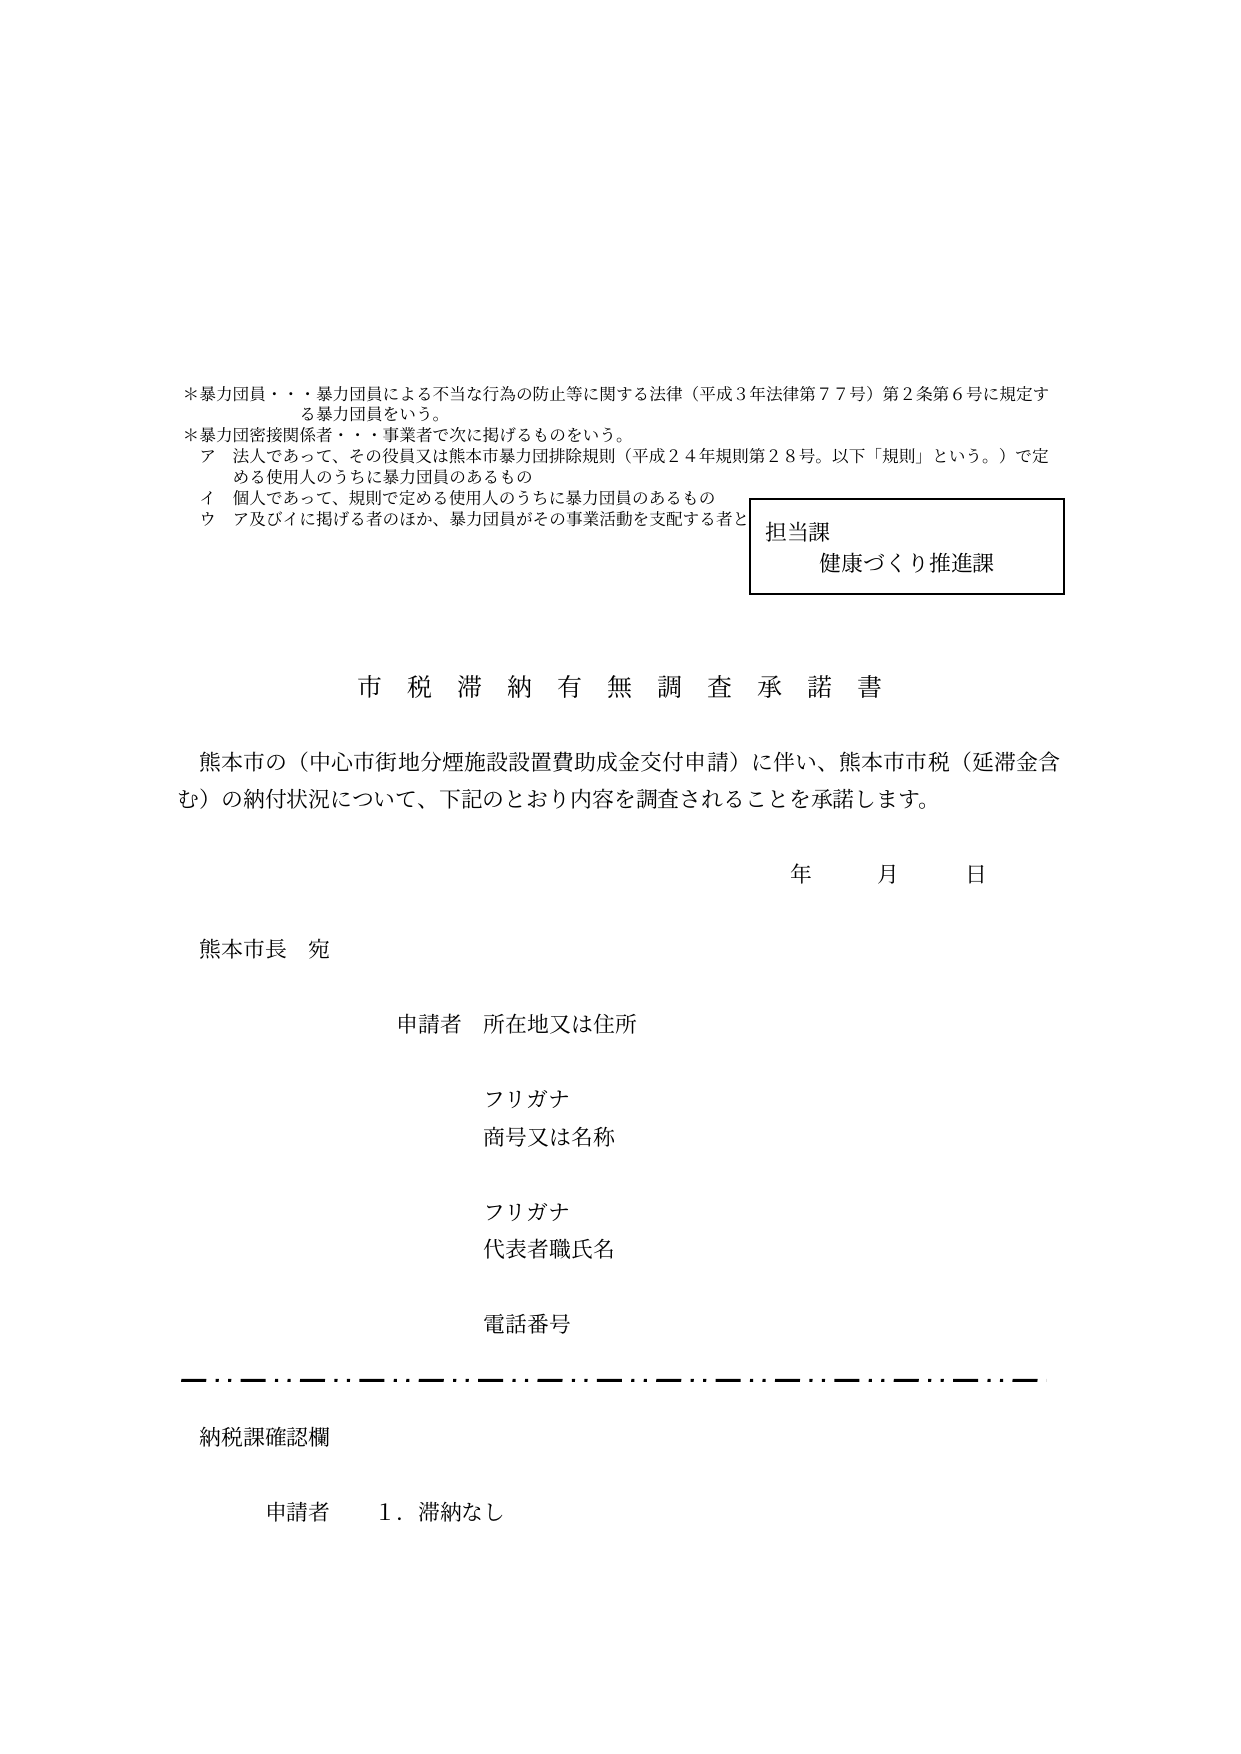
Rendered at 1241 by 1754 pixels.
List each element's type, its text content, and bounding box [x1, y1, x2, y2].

text 熊本市の（中心市街地分煙施設設置費助成金交付申請）に伴い、熊本市市税（延滞金含む）の納付状況について、下記のとおり内容を調査されることを承諾します。 [177, 742, 1063, 817]
text 年 月 日 [177, 854, 1063, 892]
text 市 税 滞 納 有 無 調 査 承 諾 書 [177, 667, 1063, 704]
text 申請者 １．滞納なし [177, 1492, 1063, 1529]
text 納税課確認欄 [177, 1417, 1063, 1454]
text 代表者職氏名 [177, 1229, 1063, 1267]
text 商号又は名称 [177, 1117, 1063, 1154]
text 電話番号 [177, 1304, 1063, 1342]
text フリガナ [177, 1079, 1063, 1117]
text フリガナ [177, 1192, 1063, 1229]
text 申請者 所在地又は住所 [177, 1004, 1063, 1042]
text 熊本市長 宛 [177, 929, 1063, 967]
